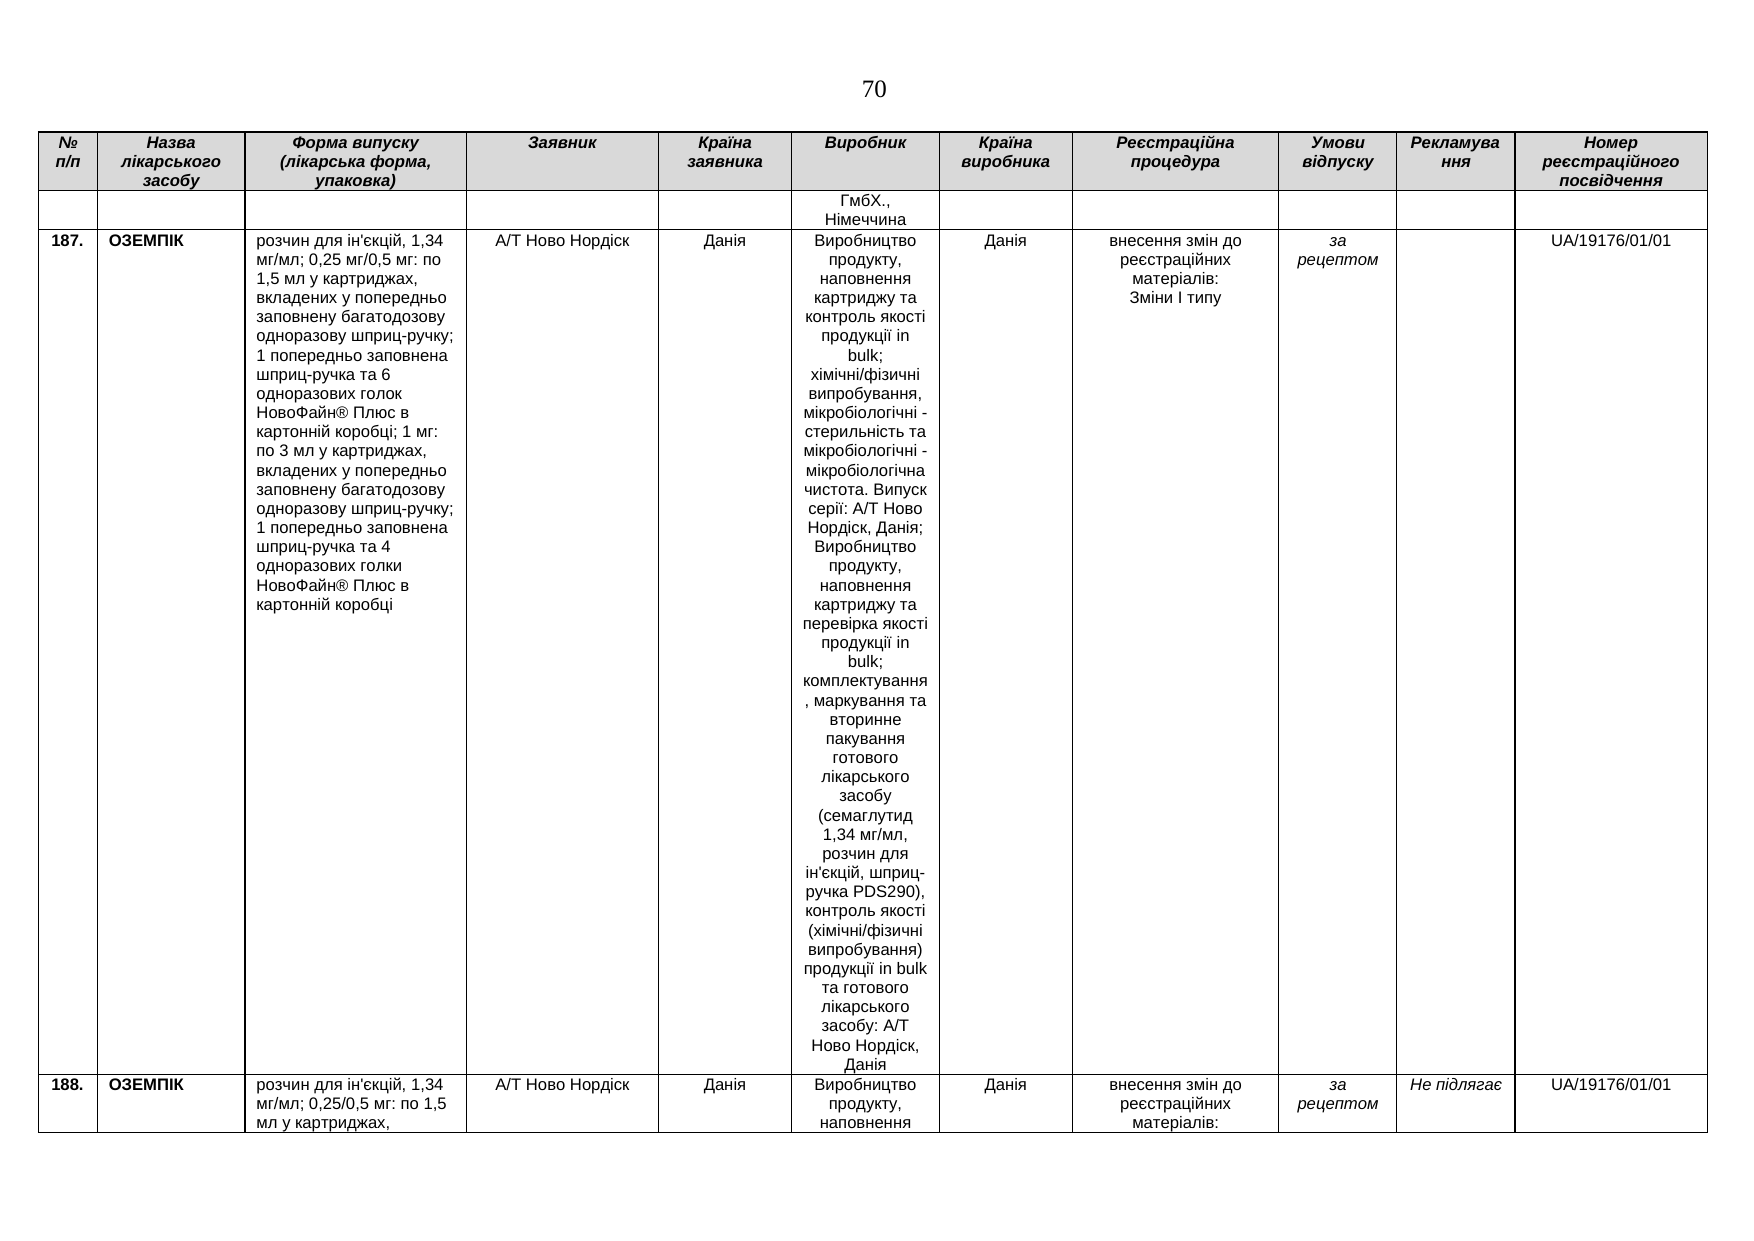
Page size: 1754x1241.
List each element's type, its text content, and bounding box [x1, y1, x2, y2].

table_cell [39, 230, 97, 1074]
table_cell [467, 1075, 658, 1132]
table_header Назва лікарського засобу [98, 133, 244, 190]
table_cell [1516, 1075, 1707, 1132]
table_header Заявник [467, 133, 658, 190]
table_header Номер реєстраційного посвідчення [1516, 133, 1707, 190]
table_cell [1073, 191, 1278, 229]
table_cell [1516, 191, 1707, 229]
table_header № п/п [39, 133, 97, 190]
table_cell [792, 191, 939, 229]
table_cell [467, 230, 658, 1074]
table_header Форма випуску (лікарська форма, упаковка) [246, 133, 466, 190]
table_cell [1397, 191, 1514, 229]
table_header Країна заявника [659, 133, 791, 190]
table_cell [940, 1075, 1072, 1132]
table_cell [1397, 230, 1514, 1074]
table_header Виробник [792, 133, 939, 190]
table_header Умови відпуску [1279, 133, 1396, 190]
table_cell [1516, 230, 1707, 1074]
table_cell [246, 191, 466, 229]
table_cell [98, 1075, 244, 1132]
table_header Країна виробника [940, 133, 1072, 190]
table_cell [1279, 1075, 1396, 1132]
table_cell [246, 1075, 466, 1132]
table_header Рекламування [1397, 133, 1514, 190]
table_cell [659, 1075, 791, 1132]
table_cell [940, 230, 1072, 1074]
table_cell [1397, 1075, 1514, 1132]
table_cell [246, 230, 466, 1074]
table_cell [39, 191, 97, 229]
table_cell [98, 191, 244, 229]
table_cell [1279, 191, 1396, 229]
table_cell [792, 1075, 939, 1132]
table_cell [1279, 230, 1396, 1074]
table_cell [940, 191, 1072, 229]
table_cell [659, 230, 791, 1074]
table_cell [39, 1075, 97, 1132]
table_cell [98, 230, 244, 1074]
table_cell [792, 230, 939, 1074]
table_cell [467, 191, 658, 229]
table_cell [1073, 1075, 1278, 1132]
table_header Реєстраційна процедура [1073, 133, 1278, 190]
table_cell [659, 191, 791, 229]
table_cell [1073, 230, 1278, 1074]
